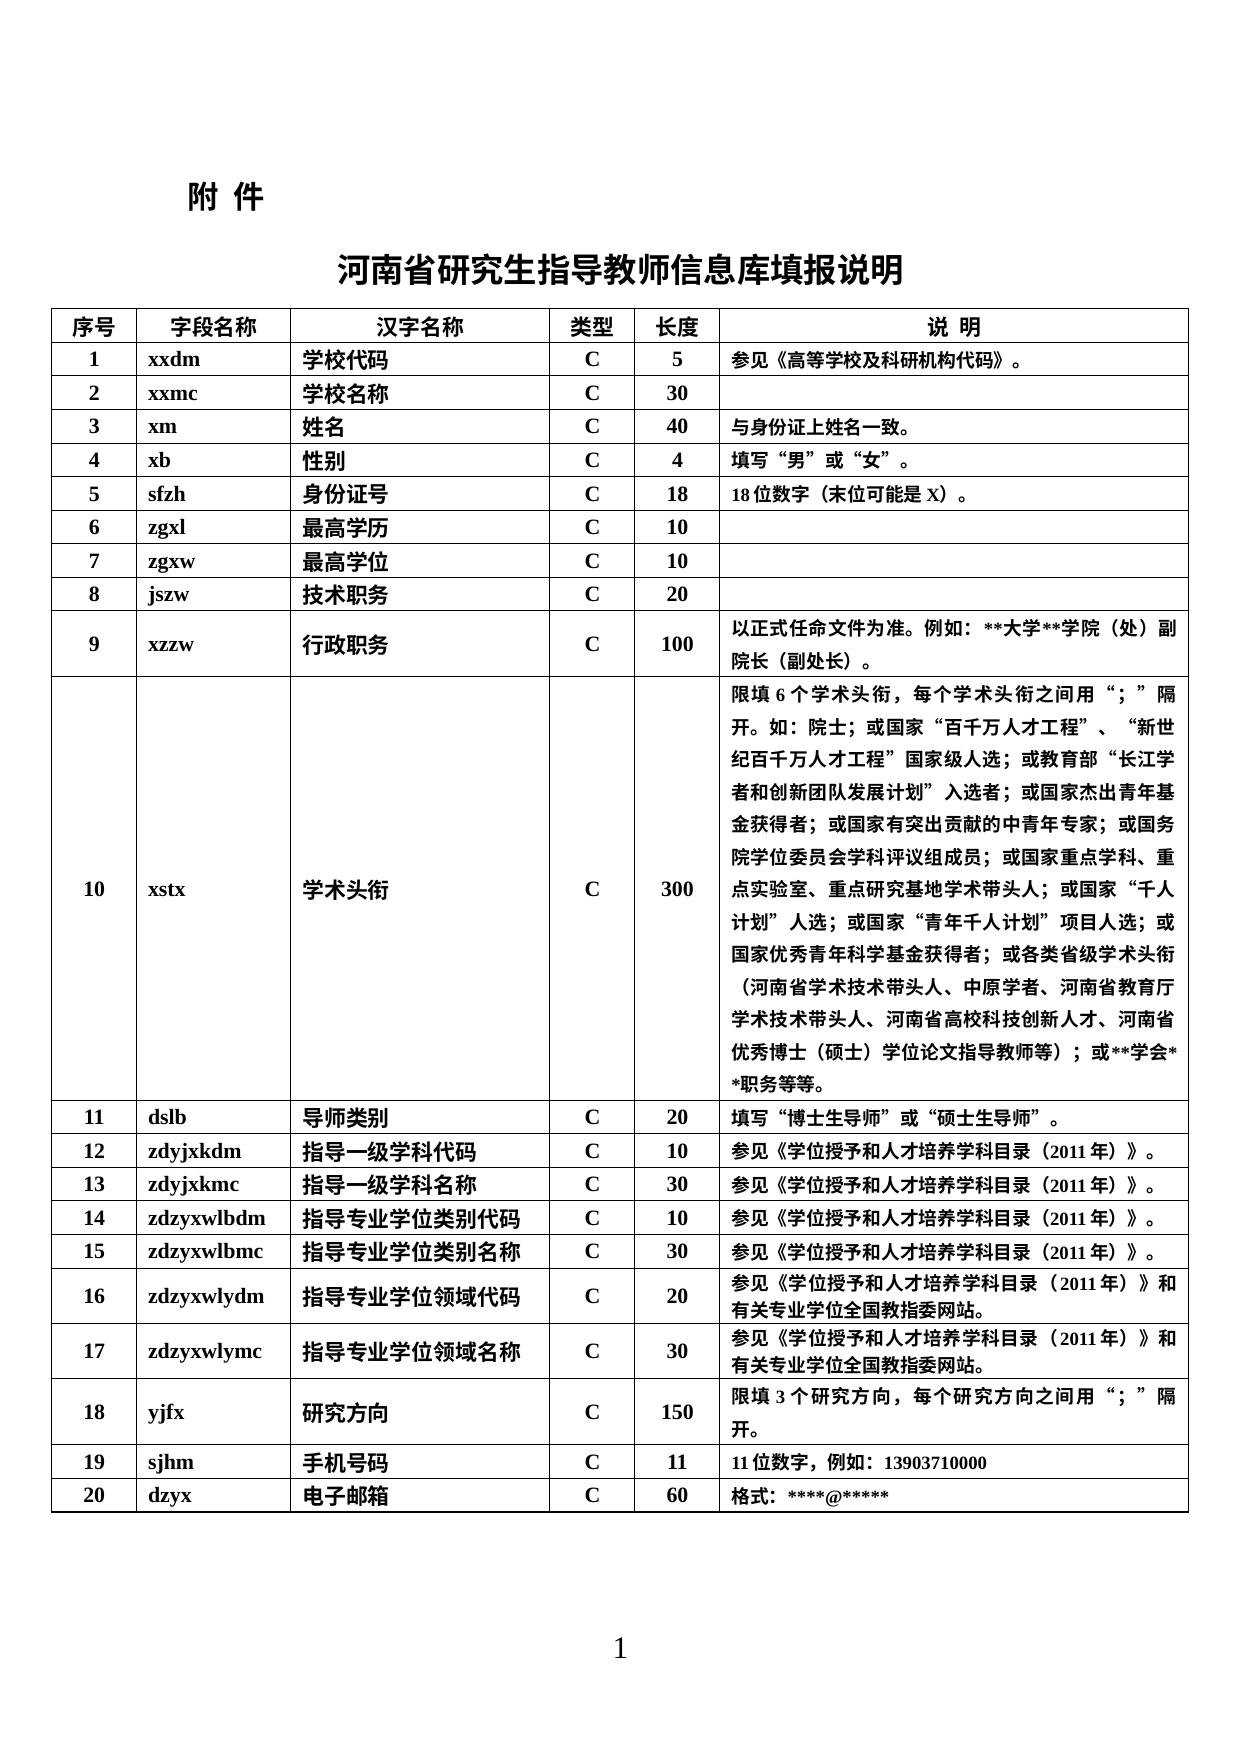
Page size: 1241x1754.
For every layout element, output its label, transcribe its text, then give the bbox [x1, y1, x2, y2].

table_cell 100 [635, 611, 719, 676]
table_cell C [550, 1479, 634, 1511]
table_cell 30 [635, 1168, 719, 1200]
table_cell 30 [635, 1235, 719, 1267]
table_cell [720, 544, 1188, 577]
table_cell 以正式任命文件为准。例如：**大学**学院（处）副院长（副处长）。 [720, 611, 1188, 676]
table_cell 导师类别 [291, 1101, 549, 1133]
table_cell 指导专业学位类别代码 [291, 1201, 549, 1234]
table_cell sfzh [137, 477, 290, 509]
table_cell C [550, 343, 634, 375]
table_cell zdyjxkdm [137, 1134, 290, 1167]
table_cell 30 [635, 376, 719, 409]
table_cell 指导专业学位领域名称 [291, 1324, 549, 1378]
table_cell C [550, 1201, 634, 1234]
table_cell zgxw [137, 544, 290, 577]
table_cell C [550, 544, 634, 577]
table_cell C [550, 1168, 634, 1200]
table_header 类型 [550, 309, 634, 342]
table_cell C [550, 1445, 634, 1478]
table_cell 5 [52, 477, 136, 509]
table_cell 手机号码 [291, 1445, 549, 1478]
table_cell zdzyxwlbmc [137, 1235, 290, 1267]
table_cell 学术头衔 [291, 677, 549, 1100]
table_cell 6 [52, 511, 136, 543]
text 河南省研究生指导教师信息库填报说明 [187, 235, 1053, 300]
table_cell zdzyxwlbdm [137, 1201, 290, 1234]
table_cell 4 [635, 444, 719, 476]
table_cell 指导专业学位领域代码 [291, 1269, 549, 1323]
table_header 汉字名称 [291, 309, 549, 342]
table_header 字段名称 [137, 309, 290, 342]
table_cell 4 [52, 444, 136, 476]
table_cell xstx [137, 677, 290, 1100]
table_cell 20 [52, 1479, 136, 1511]
table_cell C [550, 376, 634, 409]
table_cell 11位数字，例如：13903710000 [720, 1445, 1188, 1478]
table_cell sjhm [137, 1445, 290, 1478]
table_cell xzzw [137, 611, 290, 676]
table_cell 10 [52, 677, 136, 1100]
table_cell 填写“男”或“女”。 [720, 444, 1188, 476]
table_cell 5 [635, 343, 719, 375]
table_cell 10 [635, 511, 719, 543]
table_cell zdzyxwlymc [137, 1324, 290, 1378]
table_cell C [550, 444, 634, 476]
table_cell 20 [635, 1101, 719, 1133]
table_cell 身份证号 [291, 477, 549, 509]
table_cell C [550, 1134, 634, 1167]
table_cell 7 [52, 544, 136, 577]
table_cell 电子邮箱 [291, 1479, 549, 1511]
table_cell 20 [635, 578, 719, 610]
table_cell 参见《学位授予和人才培养学科目录（2011年）》。 [720, 1134, 1188, 1167]
table_cell 10 [635, 1201, 719, 1234]
table_cell 60 [635, 1479, 719, 1511]
table_cell zgxl [137, 511, 290, 543]
table_cell 3 [52, 410, 136, 442]
table_cell 研究方向 [291, 1379, 549, 1444]
table_cell C [550, 477, 634, 509]
table_cell 参见《学位授予和人才培养学科目录（2011年）》。 [720, 1168, 1188, 1200]
table_cell 18位数字（末位可能是X）。 [720, 477, 1188, 509]
table_cell 姓名 [291, 410, 549, 442]
table_cell 10 [635, 1134, 719, 1167]
table_cell dslb [137, 1101, 290, 1133]
table_cell C [550, 611, 634, 676]
table_cell 12 [52, 1134, 136, 1167]
table_cell 11 [635, 1445, 719, 1478]
table_cell 学校名称 [291, 376, 549, 409]
table_cell 150 [635, 1379, 719, 1444]
table_cell 最高学位 [291, 544, 549, 577]
table_cell 17 [52, 1324, 136, 1378]
table_cell 学校代码 [291, 343, 549, 375]
table_cell C [550, 1379, 634, 1444]
table_cell 格式：****@***** [720, 1479, 1188, 1511]
table_cell 300 [635, 677, 719, 1100]
table_cell C [550, 410, 634, 442]
table_cell 参见《学位授予和人才培养学科目录（2011年）》。 [720, 1235, 1188, 1267]
table_cell 参见《学位授予和人才培养学科目录（2011年）》。 [720, 1201, 1188, 1234]
table_cell 限填6个学术头衔，每个学术头衔之间用“；”隔开。如：院士；或国家“百千万人才工程”、“新世纪百千万人才工程”国家级人选；或教育部“长江学者和创新团队发展计划”入选者；或国家杰出青年基金获得者；或国家有突出贡献的中青年专家；或国务院学位委员会学科评议组成员；或国家重点学科、重点实验室、重点研究基地学术带头人；或国家“千人计划”人选；或国家“青年千人计划”项目人选；或国家优秀青年科学基金获得者；或各类省级学术头衔（河南省学术技术带头人、中原学者、河南省教育厅学术技术带头人、河南省高校科技创新人才、河南省优秀博士（硕士）学位论文指导教师等）；或**学会**职务等等。 [720, 677, 1188, 1100]
table_cell 指导一级学科代码 [291, 1134, 549, 1167]
table_cell [720, 578, 1188, 610]
table_cell 18 [635, 477, 719, 509]
table_cell 10 [635, 544, 719, 577]
table_cell 14 [52, 1201, 136, 1234]
table_cell 技术职务 [291, 578, 549, 610]
table_header 长度 [635, 309, 719, 342]
table_cell 13 [52, 1168, 136, 1200]
table_cell 与身份证上姓名一致。 [720, 410, 1188, 442]
table_cell xxdm [137, 343, 290, 375]
table_cell jszw [137, 578, 290, 610]
table_cell 9 [52, 611, 136, 676]
table_cell 限填3个研究方向，每个研究方向之间用“；”隔开。 [720, 1379, 1188, 1444]
table_cell xm [137, 410, 290, 442]
table_cell 填写“博士生导师”或“硕士生导师”。 [720, 1101, 1188, 1133]
table_cell 16 [52, 1269, 136, 1323]
table_cell C [550, 677, 634, 1100]
table_cell zdzyxwlydm [137, 1269, 290, 1323]
table_cell C [550, 1235, 634, 1267]
table_cell C [550, 1269, 634, 1323]
table_cell 40 [635, 410, 719, 442]
table_cell 20 [635, 1269, 719, 1323]
table_cell dzyx [137, 1479, 290, 1511]
table_cell 参见《学位授予和人才培养学科目录（2011年）》和有关专业学位全国教指委网站。 [720, 1269, 1188, 1323]
table_cell [720, 511, 1188, 543]
table_cell C [550, 511, 634, 543]
table_cell 指导一级学科名称 [291, 1168, 549, 1200]
table_header 说 明 [720, 309, 1188, 342]
table_cell xb [137, 444, 290, 476]
table_cell C [550, 1101, 634, 1133]
table_cell yjfx [137, 1379, 290, 1444]
table_cell 指导专业学位类别名称 [291, 1235, 549, 1267]
table_cell 1 [52, 343, 136, 375]
table_cell 18 [52, 1379, 136, 1444]
table_cell 参见《高等学校及科研机构代码》。 [720, 343, 1188, 375]
table_cell 参见《学位授予和人才培养学科目录（2011年）》和有关专业学位全国教指委网站。 [720, 1324, 1188, 1378]
table_cell zdyjxkmc [137, 1168, 290, 1200]
table_cell xxmc [137, 376, 290, 409]
table_cell 2 [52, 376, 136, 409]
table_cell 最高学历 [291, 511, 549, 543]
text 附 件 [187, 162, 1053, 227]
table_cell 30 [635, 1324, 719, 1378]
table_cell 性别 [291, 444, 549, 476]
table_cell C [550, 578, 634, 610]
table_cell [720, 376, 1188, 409]
table_cell 8 [52, 578, 136, 610]
table_header 序号 [52, 309, 136, 342]
table_cell 11 [52, 1101, 136, 1133]
table_cell 15 [52, 1235, 136, 1267]
table_cell 行政职务 [291, 611, 549, 676]
table_cell 19 [52, 1445, 136, 1478]
table_cell C [550, 1324, 634, 1378]
